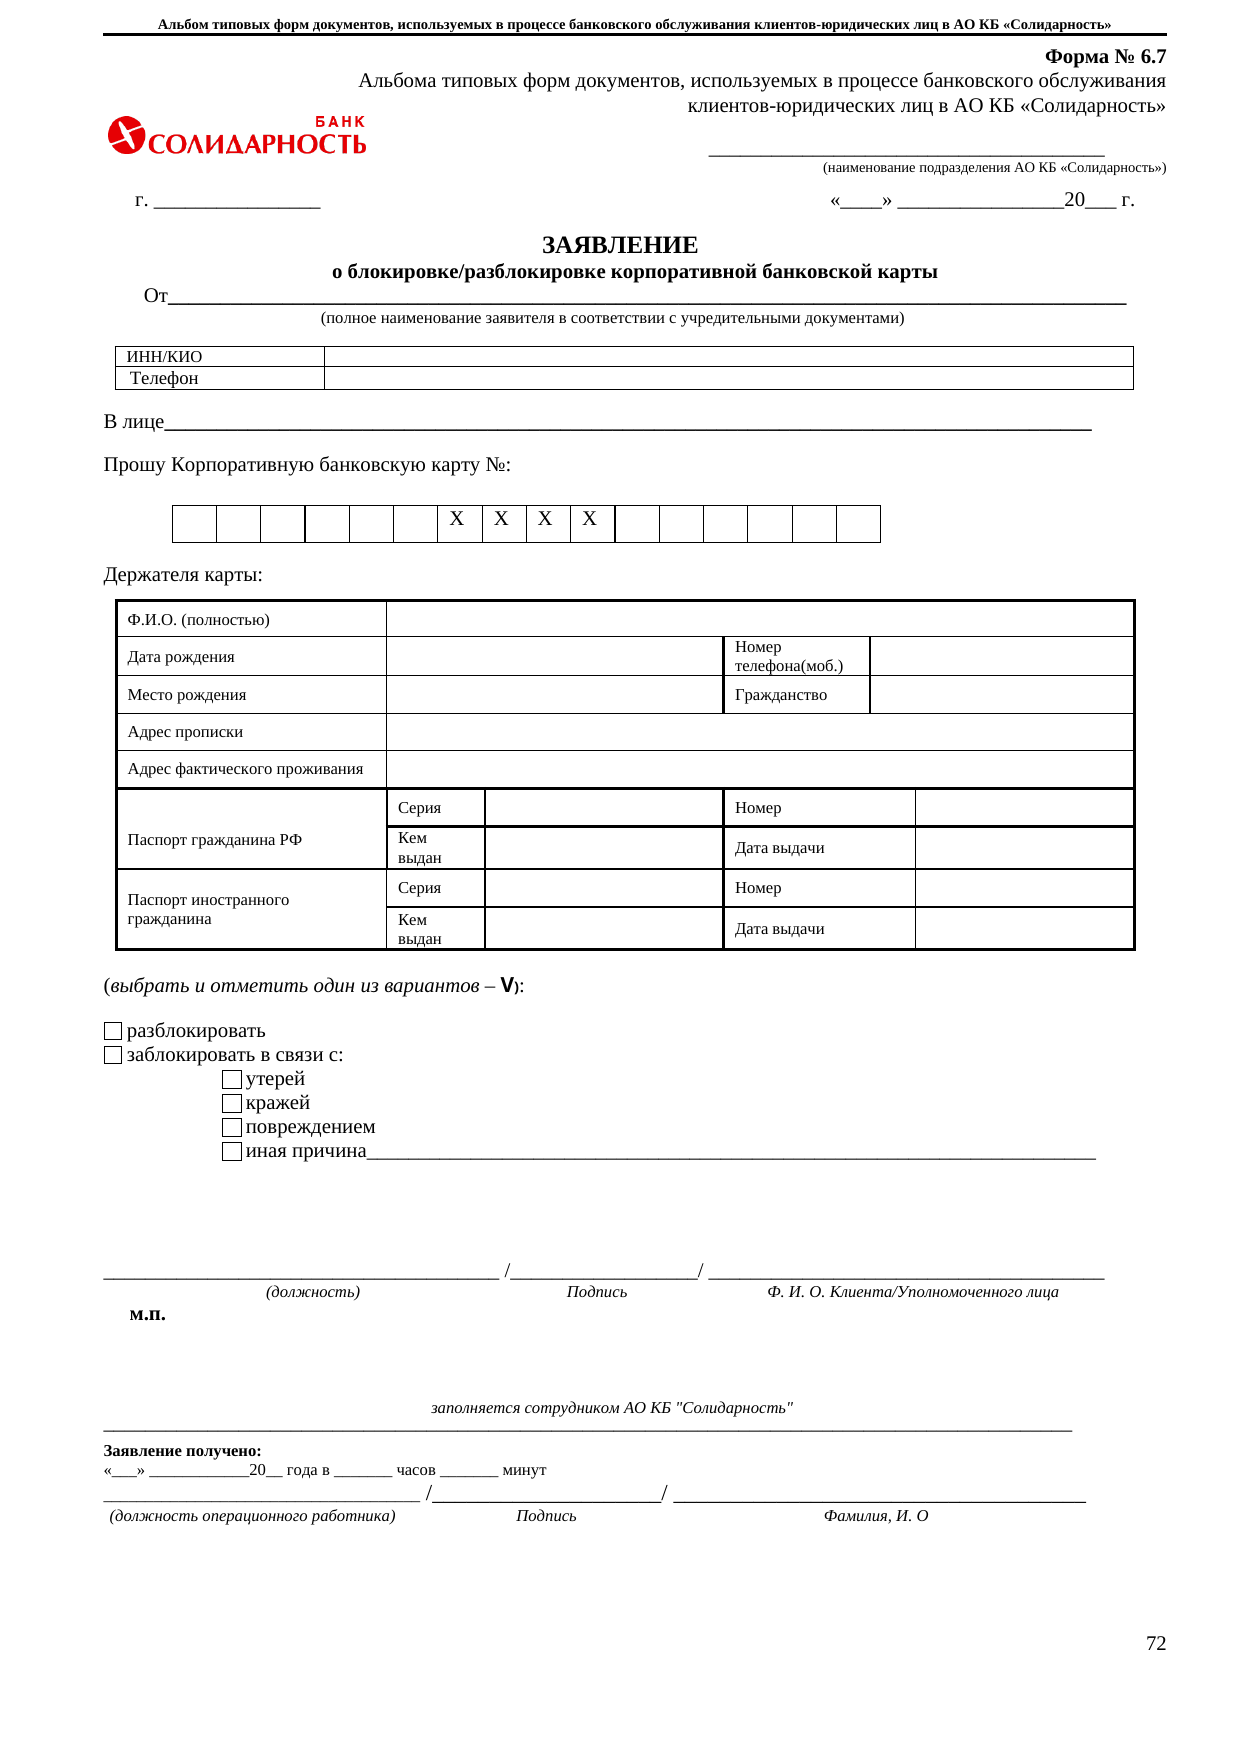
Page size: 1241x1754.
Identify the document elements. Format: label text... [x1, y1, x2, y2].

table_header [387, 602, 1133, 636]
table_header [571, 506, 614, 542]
text (наименование подразделения АО КБ «Солидарность») [177, 159, 1167, 187]
list повреждением [221, 1114, 1167, 1138]
text м.п. [103, 1301, 1167, 1325]
text заполняется сотрудником АО КБ "Солидарность" [59, 1398, 1167, 1417]
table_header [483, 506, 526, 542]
text В лице_________________________________________________________________________________________ [103, 409, 1167, 433]
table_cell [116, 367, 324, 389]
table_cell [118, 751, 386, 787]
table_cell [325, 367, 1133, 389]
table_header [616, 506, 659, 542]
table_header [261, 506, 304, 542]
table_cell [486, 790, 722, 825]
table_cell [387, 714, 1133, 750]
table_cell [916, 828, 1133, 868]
text г. ________________ «____» ________________20___ г. [103, 187, 1167, 211]
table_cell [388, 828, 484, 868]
text (выбрать и отметить один из вариантов – V): [514, 970, 1167, 998]
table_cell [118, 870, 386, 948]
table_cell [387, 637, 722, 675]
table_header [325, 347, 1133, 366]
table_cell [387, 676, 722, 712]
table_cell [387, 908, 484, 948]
text (полное наименование заявителя в соответствии с учредительными документами) [59, 307, 1167, 327]
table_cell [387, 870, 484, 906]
list утерей [221, 1066, 1167, 1090]
text Заявление получено: [103, 1441, 1167, 1460]
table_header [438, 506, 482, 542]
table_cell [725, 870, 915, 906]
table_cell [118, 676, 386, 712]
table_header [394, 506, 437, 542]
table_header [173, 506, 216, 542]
text ––––––––––––––––––––––––––––––––––––––––––––––––––––––––––––––––––––––––––––––––––––––––––––– [103, 1417, 1167, 1441]
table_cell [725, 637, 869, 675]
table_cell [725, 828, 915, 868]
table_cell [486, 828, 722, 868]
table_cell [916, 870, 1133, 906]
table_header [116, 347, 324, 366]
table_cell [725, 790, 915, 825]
text заблокировать в связи с: [103, 1042, 1167, 1066]
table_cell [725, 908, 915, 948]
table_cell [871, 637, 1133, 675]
text ______________________________________ /__________________/ ______________________________________ [103, 1258, 1167, 1282]
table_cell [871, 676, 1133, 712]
text ______________________________________ /____________________/ ____________________________________ [88, 1479, 1167, 1506]
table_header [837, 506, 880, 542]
list кражей [221, 1090, 1167, 1114]
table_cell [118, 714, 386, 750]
text ЗАЯВЛЕНИЕ [74, 231, 1167, 259]
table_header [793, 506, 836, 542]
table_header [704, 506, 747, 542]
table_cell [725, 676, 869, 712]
list иная причина______________________________________________________________________ [221, 1138, 1167, 1162]
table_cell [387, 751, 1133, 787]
text (выбрать и отметить один из вариантов – V): [103, 970, 500, 998]
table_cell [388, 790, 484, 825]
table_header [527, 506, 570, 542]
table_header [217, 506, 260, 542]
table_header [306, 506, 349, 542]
picture [108, 116, 366, 154]
text о блокировке/разблокировке корпоративной банковской карты От____________________________________________________________________________________________ [103, 259, 1167, 307]
subtitle Альбома типовых форм документов, используемых в процессе банковского обслуживания клиентов-юридических лиц в АО КБ «Солидарность» [74, 68, 1166, 117]
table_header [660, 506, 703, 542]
text «___» ____________20__ года в _______ часов _______ минут [103, 1460, 1167, 1479]
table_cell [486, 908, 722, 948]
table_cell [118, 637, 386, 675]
subtitle Форма № 6.7 [74, 44, 1166, 68]
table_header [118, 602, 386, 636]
text (должность) Подпись Ф. И. О. Клиента/Уполномоченного лица [103, 1282, 1167, 1301]
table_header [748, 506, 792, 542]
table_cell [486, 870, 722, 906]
text разблокировать [103, 1017, 1167, 1042]
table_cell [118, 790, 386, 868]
text Прошу Корпоративную банковскую карту №: [103, 452, 1167, 476]
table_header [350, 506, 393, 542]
text Держателя карты: [103, 562, 1167, 586]
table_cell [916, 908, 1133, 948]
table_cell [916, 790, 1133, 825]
text (должность операционного работника) Подпись Фамилия, И. О [88, 1506, 1167, 1525]
text ______________________________________ [103, 117, 1167, 159]
